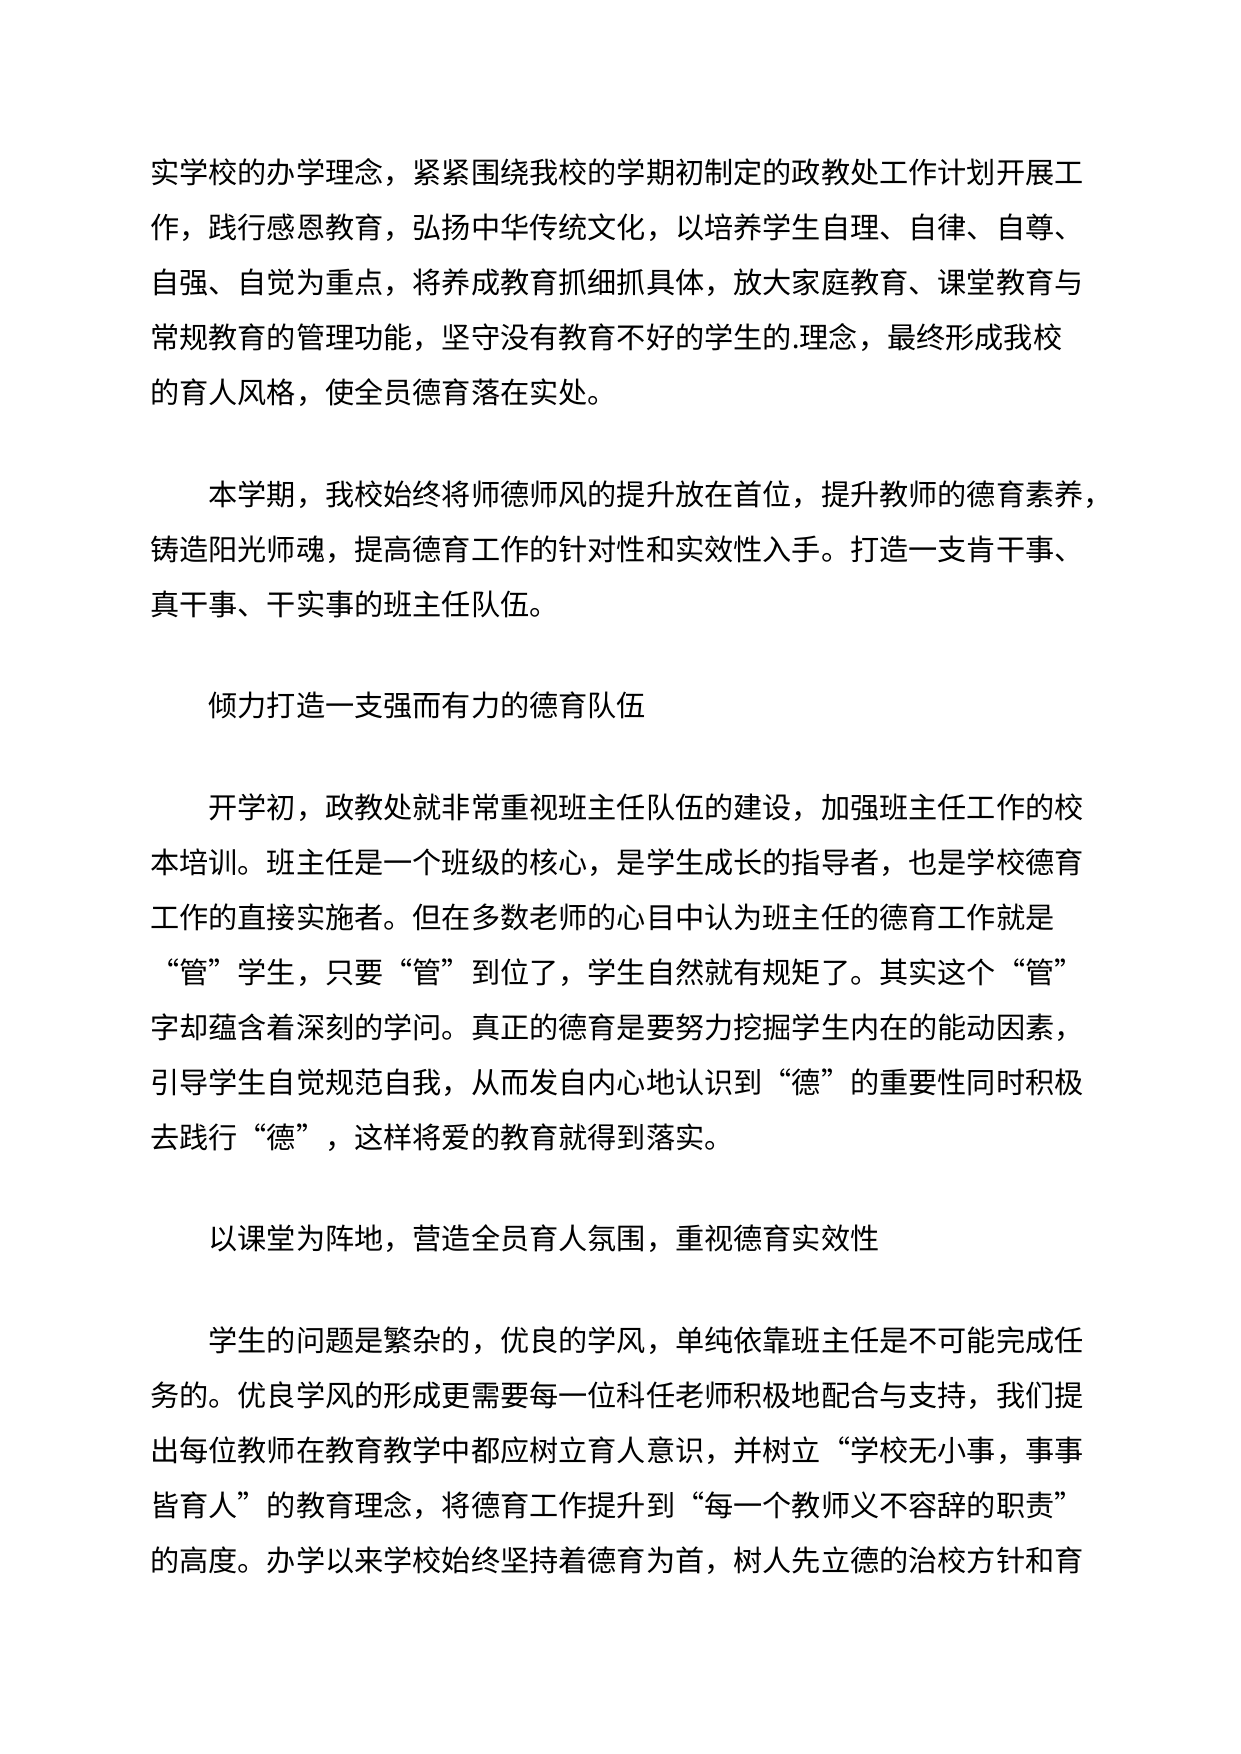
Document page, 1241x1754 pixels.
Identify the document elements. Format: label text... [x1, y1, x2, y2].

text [150, 150, 1090, 412]
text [150, 1318, 1090, 1579]
text 以课堂为阵地，营造全员育人氛围，重视德育实效性 [150, 1216, 1090, 1258]
text 开学初，政教处就非常重视班主任队伍的建设，加强班主任工作的校本培训。班主任是一个班级的核心，是学生成长的指导者，也是学校德育工作的直接实施者。但在多数老师的心目中认为班主任的德育工作就是“管”学生，只要“管”到位了，学生自然就有规矩了。其实这个“管”字却蕴含着深刻的学问。真正的德育是要努力挖掘学生内在的能动因素，引导学生自觉规范自我，从而发自内心地认识到“德”的重要性同时积极去践行“德”，这样将爱的教育就得到落实。 [150, 785, 1090, 1156]
text 倾力打造一支强而有力的德育队伍 [150, 683, 1090, 725]
text 本学期，我校始终将师德师风的提升放在首位，提升教师的德育素养，铸造阳光师魂，提高德育工作的针对性和实效性入手。打造一支肯干事、真干事、干实事的班主任队伍。 [150, 471, 1090, 623]
